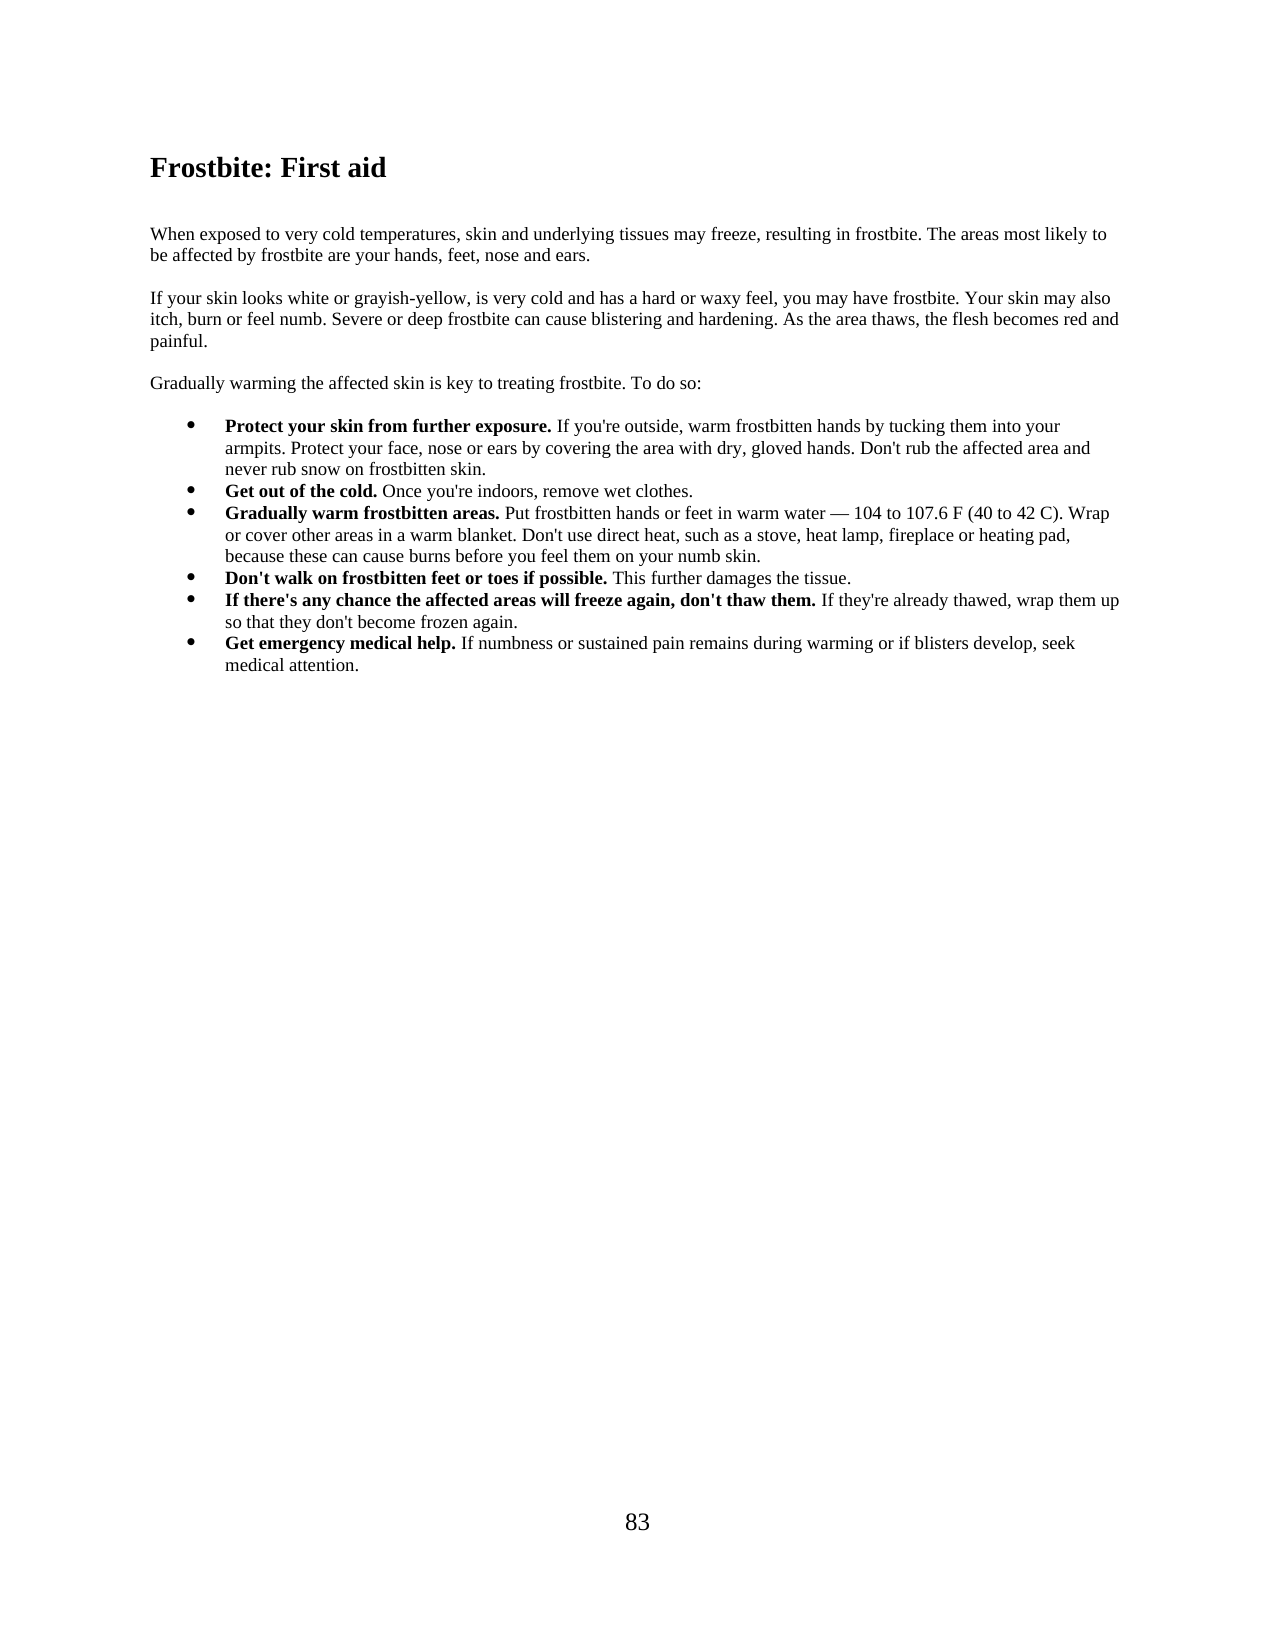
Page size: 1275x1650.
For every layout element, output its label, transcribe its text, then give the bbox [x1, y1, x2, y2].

list Don't walk on frostbitten feet or toes if possible. This further damages the tissue. [187, 567, 1125, 589]
list Protect your skin from further exposure. If you're outside, warm frostbitten hands by tucking them into your armpits. Protect your face, nose or ears by covering the area with dry, gloved hands. Don't rub the affected area and never rub snow on frostbitten skin. [187, 414, 1125, 480]
text When exposed to very cold temperatures, skin and underlying tissues may freeze, resulting in frostbite. The areas most likely to be affected by frostbite are your hands, feet, nose and ears. [150, 223, 1125, 266]
list Get emergency medical help. If numbness or sustained pain remains during warming or if blisters develop, seek medical attention. [187, 632, 1125, 676]
subtitle Frostbite: First aid [150, 150, 1125, 183]
list Get out of the cold. Once you're indoors, remove wet clothes. [187, 480, 1125, 502]
list If there's any chance the affected areas will freeze again, don't thaw them. If they're already thawed, wrap them up so that they don't become frozen again. [187, 589, 1125, 632]
text If your skin looks white or grayish-yellow, is very cold and has a hard or waxy feel, you may have frostbite. Your skin may also itch, burn or feel numb. Severe or deep frostbite can cause blistering and hardening. As the area thaws, the flesh becomes red and painful. [150, 287, 1125, 351]
list Gradually warm frostbitten areas. Put frostbitten hands or feet in warm water — 104 to 107.6 F (40 to 42 C). Wrap or cover other areas in a warm blanket. Don't use direct heat, such as a stove, heat lamp, fireplace or heating pad, because these can cause burns before you feel them on your numb skin. [187, 502, 1125, 567]
text Gradually warming the affected skin is key to treating frostbite. To do so: [150, 372, 1125, 394]
